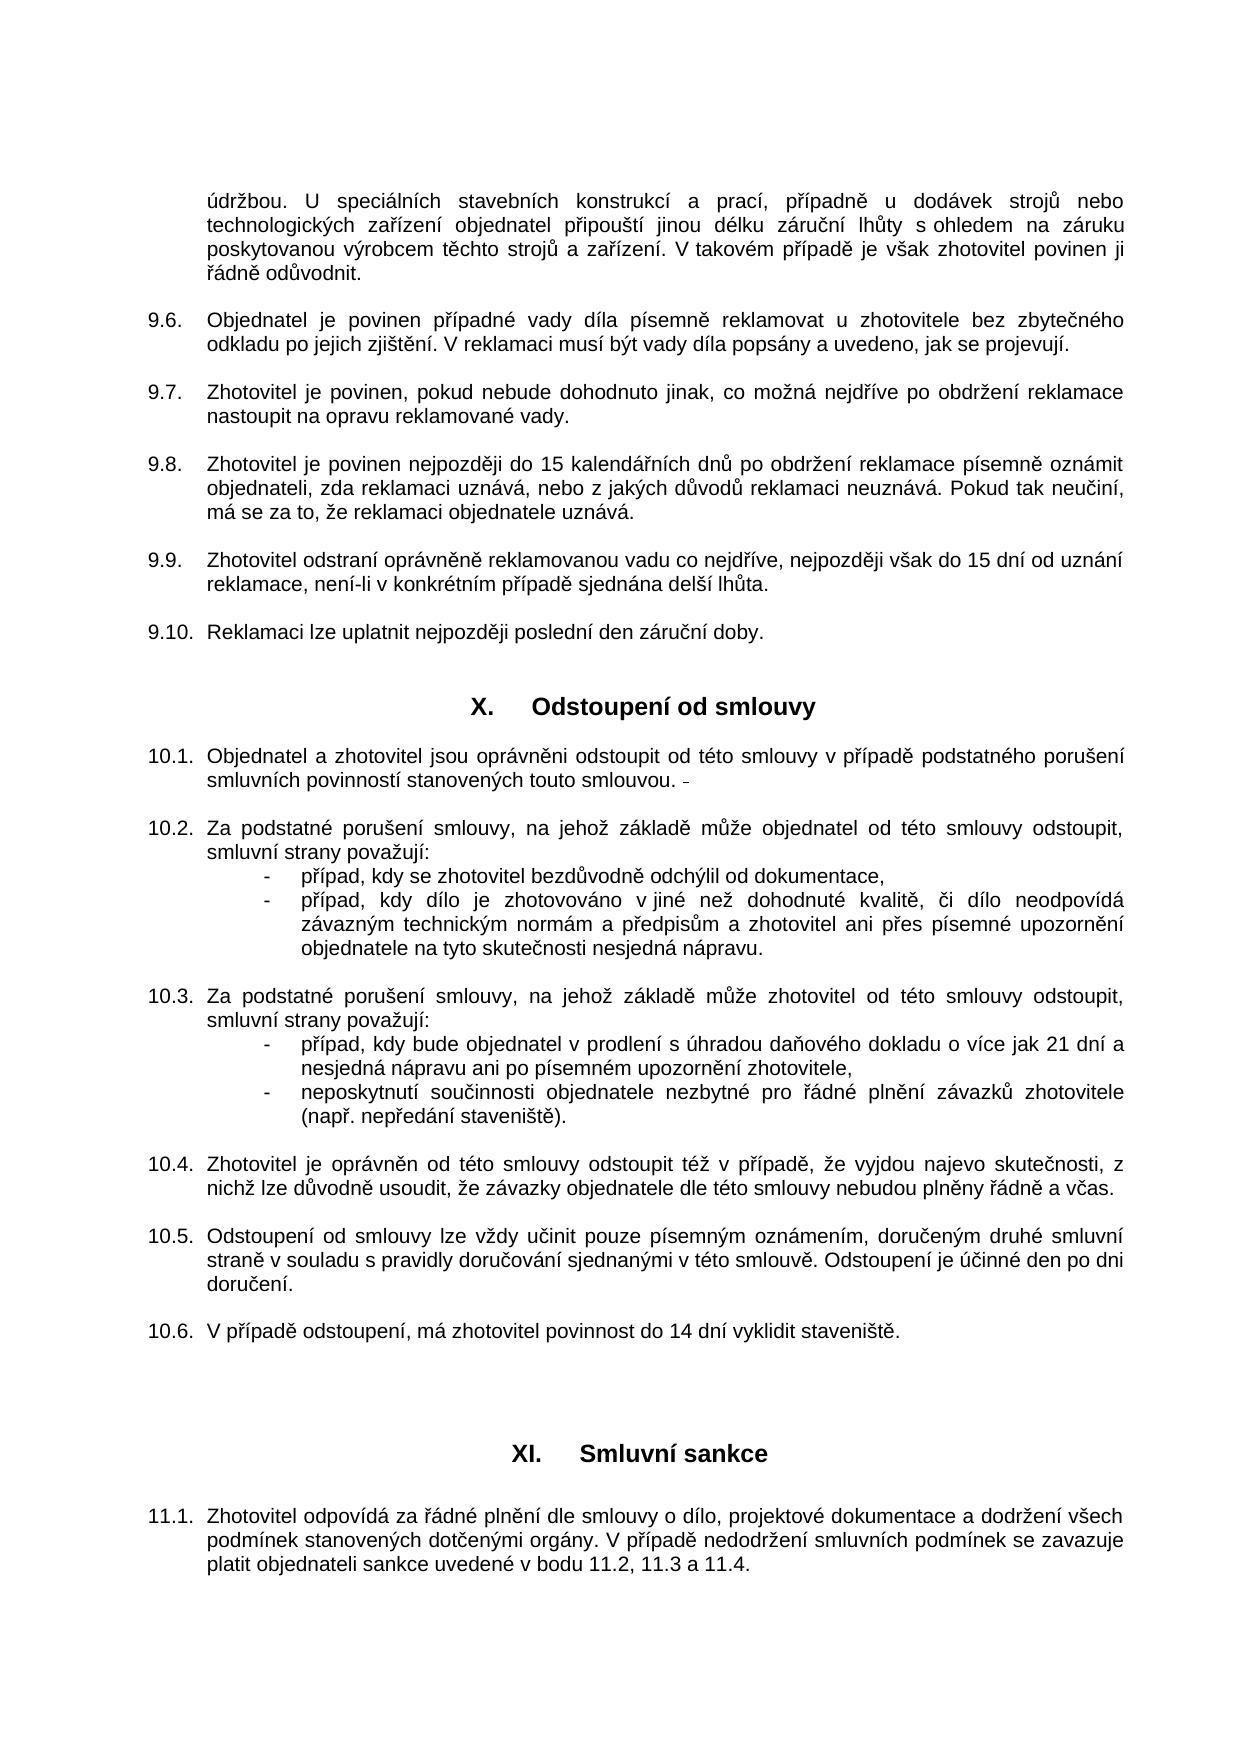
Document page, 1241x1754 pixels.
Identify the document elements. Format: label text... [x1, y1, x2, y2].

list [148, 188, 1125, 284]
list případ, kdy se zhotovitel bezdůvodně odchýlil od dokumentace, [263, 864, 1125, 888]
list Objednatel je povinen případné vady díla písemně reklamovat u zhotovitele bez zbytečného odkladu po jejich zjištění. V reklamaci musí být vady díla popsány a uvedeno, jak se projevují. [148, 308, 1125, 356]
list Za podstatné porušení smlouvy, na jehož základě může objednatel od této smlouvy odstoupit, smluvní strany považují: [148, 816, 1125, 864]
list neposkytnutí součinnosti objednatele nezbytné pro řádné plnění závazků zhotovitele (např. nepředání staveniště). [263, 1080, 1125, 1128]
list Zhotovitel je povinen nejpozději do 15 kalendářních dnů po obdržení reklamace písemně oznámit objednateli, zda reklamaci uznává, nebo z jakých důvodů reklamaci neuznává. Pokud tak neučiní, má se za to, že reklamaci objednatele uznává. [148, 452, 1125, 524]
list Odstoupení od smlouvy [185, 692, 1125, 720]
list případ, kdy bude objednatel v prodlení s úhradou daňového dokladu o více jak 21 dní a nesjedná nápravu ani po písemném upozornění zhotovitele, [263, 1032, 1125, 1080]
list V případě odstoupení, má zhotovitel povinnost do 14 dní vyklidit staveniště. [148, 1319, 1125, 1343]
list Za podstatné porušení smlouvy, na jehož základě může zhotovitel od této smlouvy odstoupit, smluvní strany považují: [148, 984, 1125, 1032]
list Smluvní sankce [185, 1439, 1125, 1468]
list Zhotovitel je povinen, pokud nebude dohodnuto jinak, co možná nejdříve po obdržení reklamace nastoupit na opravu reklamované vady. [148, 380, 1125, 428]
list Reklamaci lze uplatnit nejpozději poslední den záruční doby. [148, 620, 1125, 644]
list Zhotovitel odpovídá za řádné plnění dle smlouvy o dílo, projektové dokumentace a dodržení všech podmínek stanovených dotčenými orgány. V případě nedodržení smluvních podmínek se zavazuje platit objednateli sankce uvedené v bodu 11.2, 11.3 a 11.4. [148, 1504, 1125, 1576]
list Objednatel a zhotovitel jsou oprávněni odstoupit od této smlouvy v případě podstatného porušení smluvních povinností stanovených touto smlouvou. [148, 744, 1125, 792]
list případ, kdy dílo je zhotovováno v jiné než dohodnuté kvalitě, či dílo neodpovídá závazným technickým normám a předpisům a zhotovitel ani přes písemné upozornění objednatele na tyto skutečnosti nesjedná nápravu. [263, 888, 1125, 960]
list Zhotovitel odstraní oprávněně reklamovanou vadu co nejdříve, nejpozději však do 15 dní od uznání reklamace, není-li v konkrétním případě sjednána delší lhůta. [148, 548, 1125, 596]
list Zhotovitel je oprávněn od této smlouvy odstoupit též v případě, že vyjdou najevo skutečnosti, z nichž lze důvodně usoudit, že závazky objednatele dle této smlouvy nebudou plněny řádně a včas. [148, 1152, 1125, 1199]
list Odstoupení od smlouvy lze vždy učinit pouze písemným oznámením, doručeným druhé smluvní straně v souladu s pravidly doručování sjednanými v této smlouvě. Odstoupení je účinné den po dni doručení. [148, 1223, 1125, 1295]
